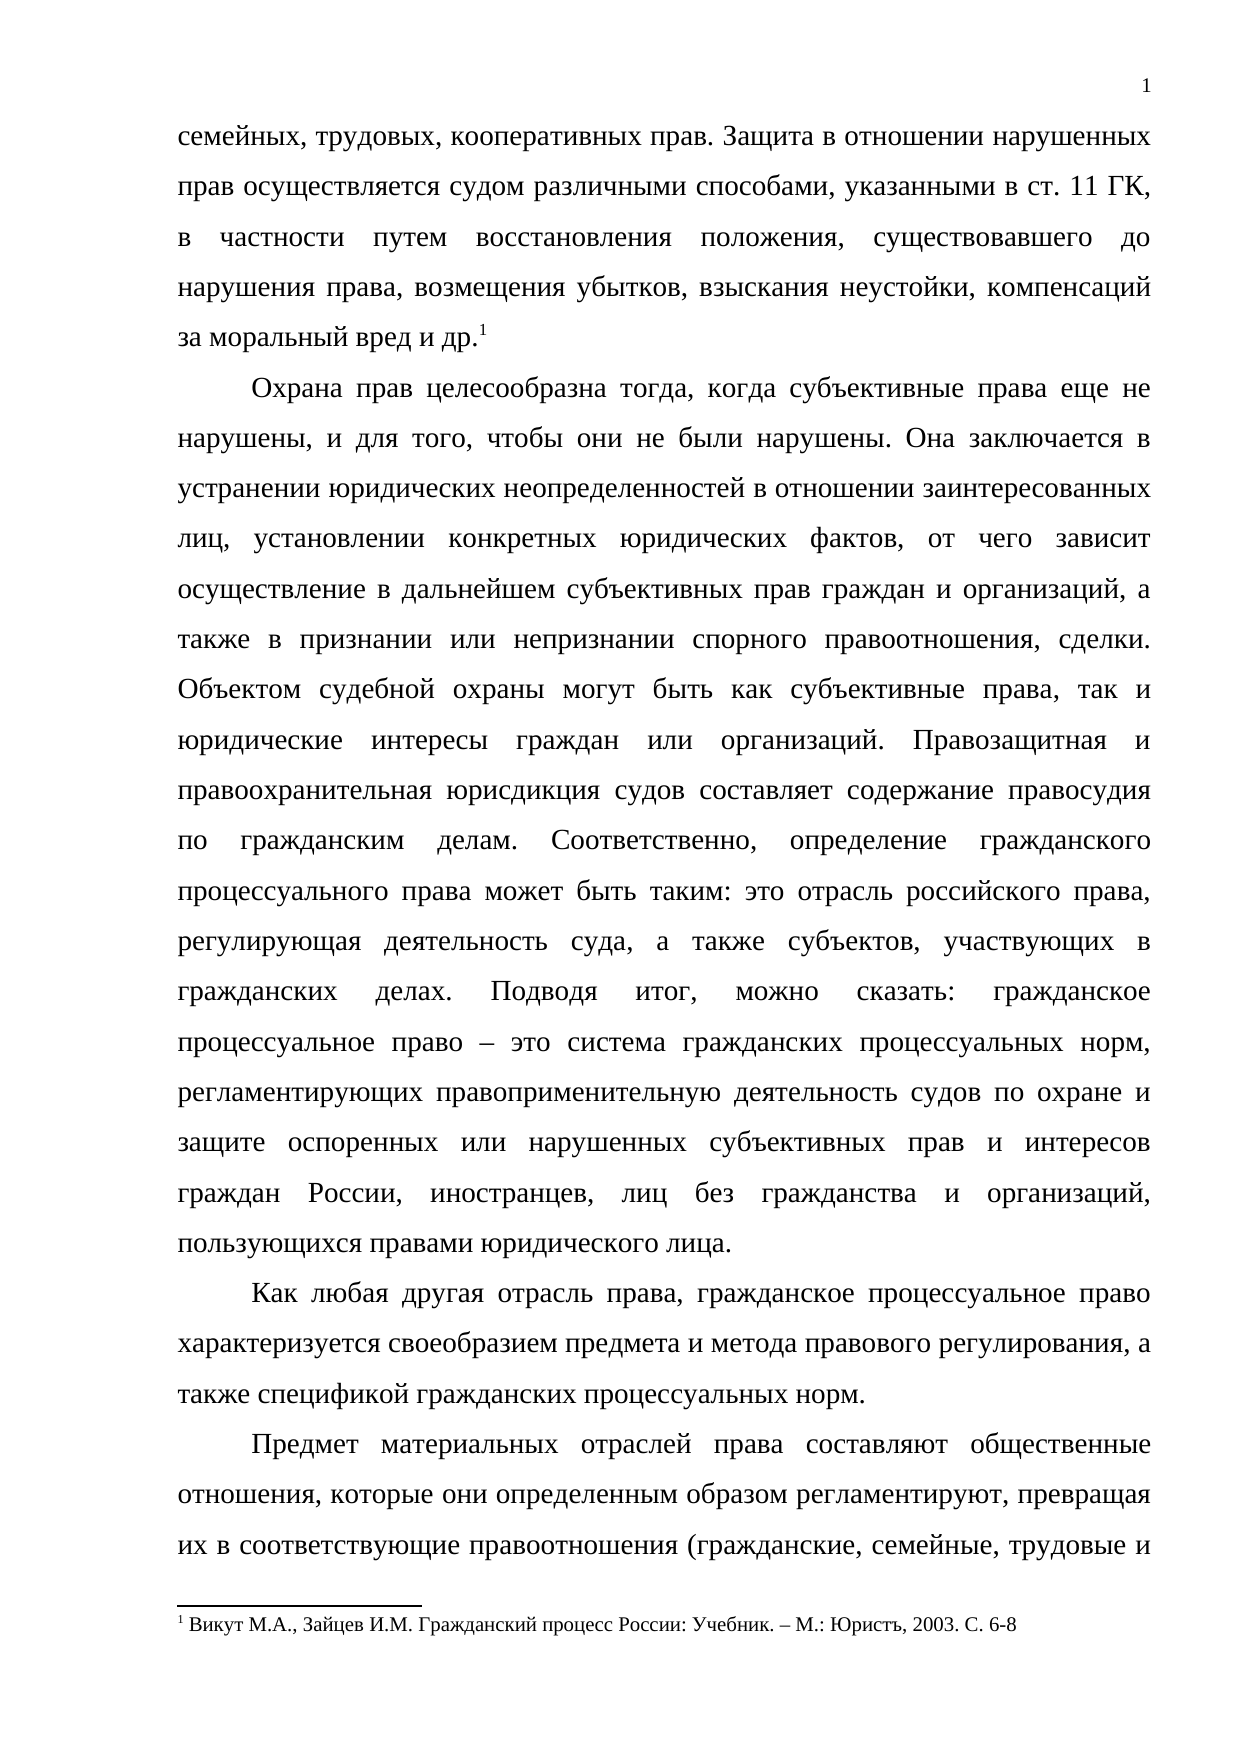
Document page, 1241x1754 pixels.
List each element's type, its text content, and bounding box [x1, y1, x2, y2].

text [177, 118, 1152, 353]
text Как любая другая отрасль права, гражданское процессуальное право характеризуется своеобразием предмета и метода правового регулирования, а также спецификой гражданских процессуальных норм. [177, 1275, 1152, 1409]
text Охрана прав целесообразна тогда, когда субъективные права еще не нарушены, и для того, чтобы они не были нарушены. Она заключается в устранении юридических неопределенностей в отношении заинтересованных лиц, установлении конкретных юридических фактов, от чего зависит осуществление в дальнейшем субъективных прав граждан и организаций, а также в признании или непризнании спорного правоотношения, сделки. Объектом судебной охраны могут быть как субъективные права, так и юридические интересы граждан или организаций. Правозащитная и правоохранительная юрисдикция судов составляет содержание правосудия по гражданским делам. Соответственно, определение гражданского процессуального права может быть таким: это отрасль российского права, регулирующая деятельность суда, а также субъектов, участвующих в гражданских делах. Подводя итог, можно сказать: гражданское процессуальное право – это система гражданских процессуальных норм, регламентирующих правоприменительную деятельность судов по охране и защите оспоренных или нарушенных субъективных прав и интересов граждан России, иностранцев, лиц без гражданства и организаций, пользующихся правами юридического лица. [177, 370, 1152, 1258]
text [177, 1426, 1152, 1560]
